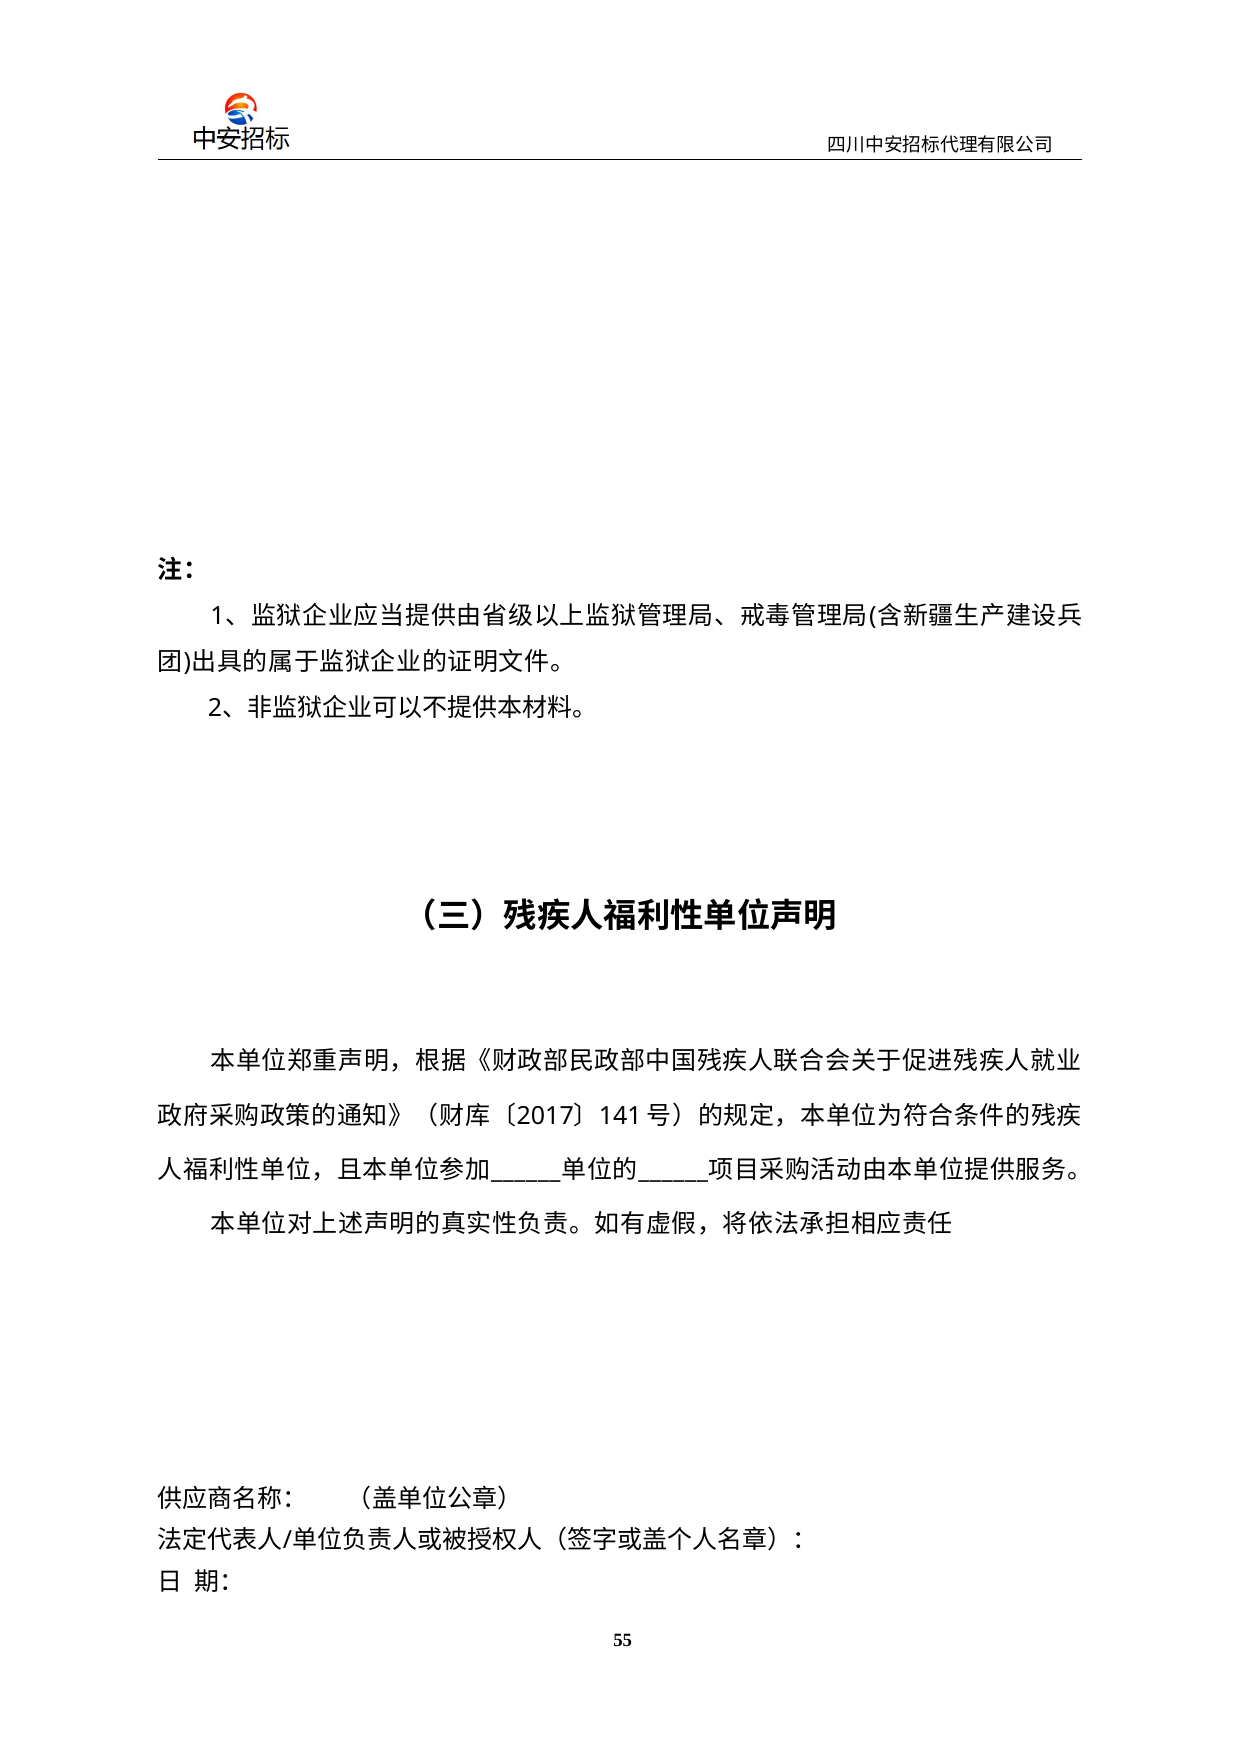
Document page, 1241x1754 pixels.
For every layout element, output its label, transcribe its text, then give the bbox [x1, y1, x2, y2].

text 日 期： [158, 1557, 1082, 1599]
text 本单位对上述声明的真实性负责。如有虚假，将依法承担相应责任 [158, 1204, 1082, 1240]
text 注： [158, 542, 1082, 588]
text 供应商名称： （盖单位公章） [158, 1474, 1082, 1516]
text 法定代表人/单位负责人或被授权人（签字或盖个人名章）： [158, 1516, 1082, 1557]
text 2、非监狱企业可以不提供本材料。 [158, 679, 1082, 725]
subtitle （三）残疾人福利性单位声明 [158, 889, 1082, 937]
text 1、监狱企业应当提供由省级以上监狱管理局、戒毒管理局(含新疆生产建设兵团)出具的属于监狱企业的证明文件。 [158, 588, 1082, 679]
text 本单位郑重声明，根据《财政部民政部中国残疾人联合会关于促进残疾人就业政府采购政策的通知》（财库〔2017〕141号）的规定，本单位为符合条件的残疾人福利性单位，且本单位参加______单位的______项目采购活动由本单位提供服务。 [158, 1041, 1082, 1186]
picture [187, 88, 291, 152]
